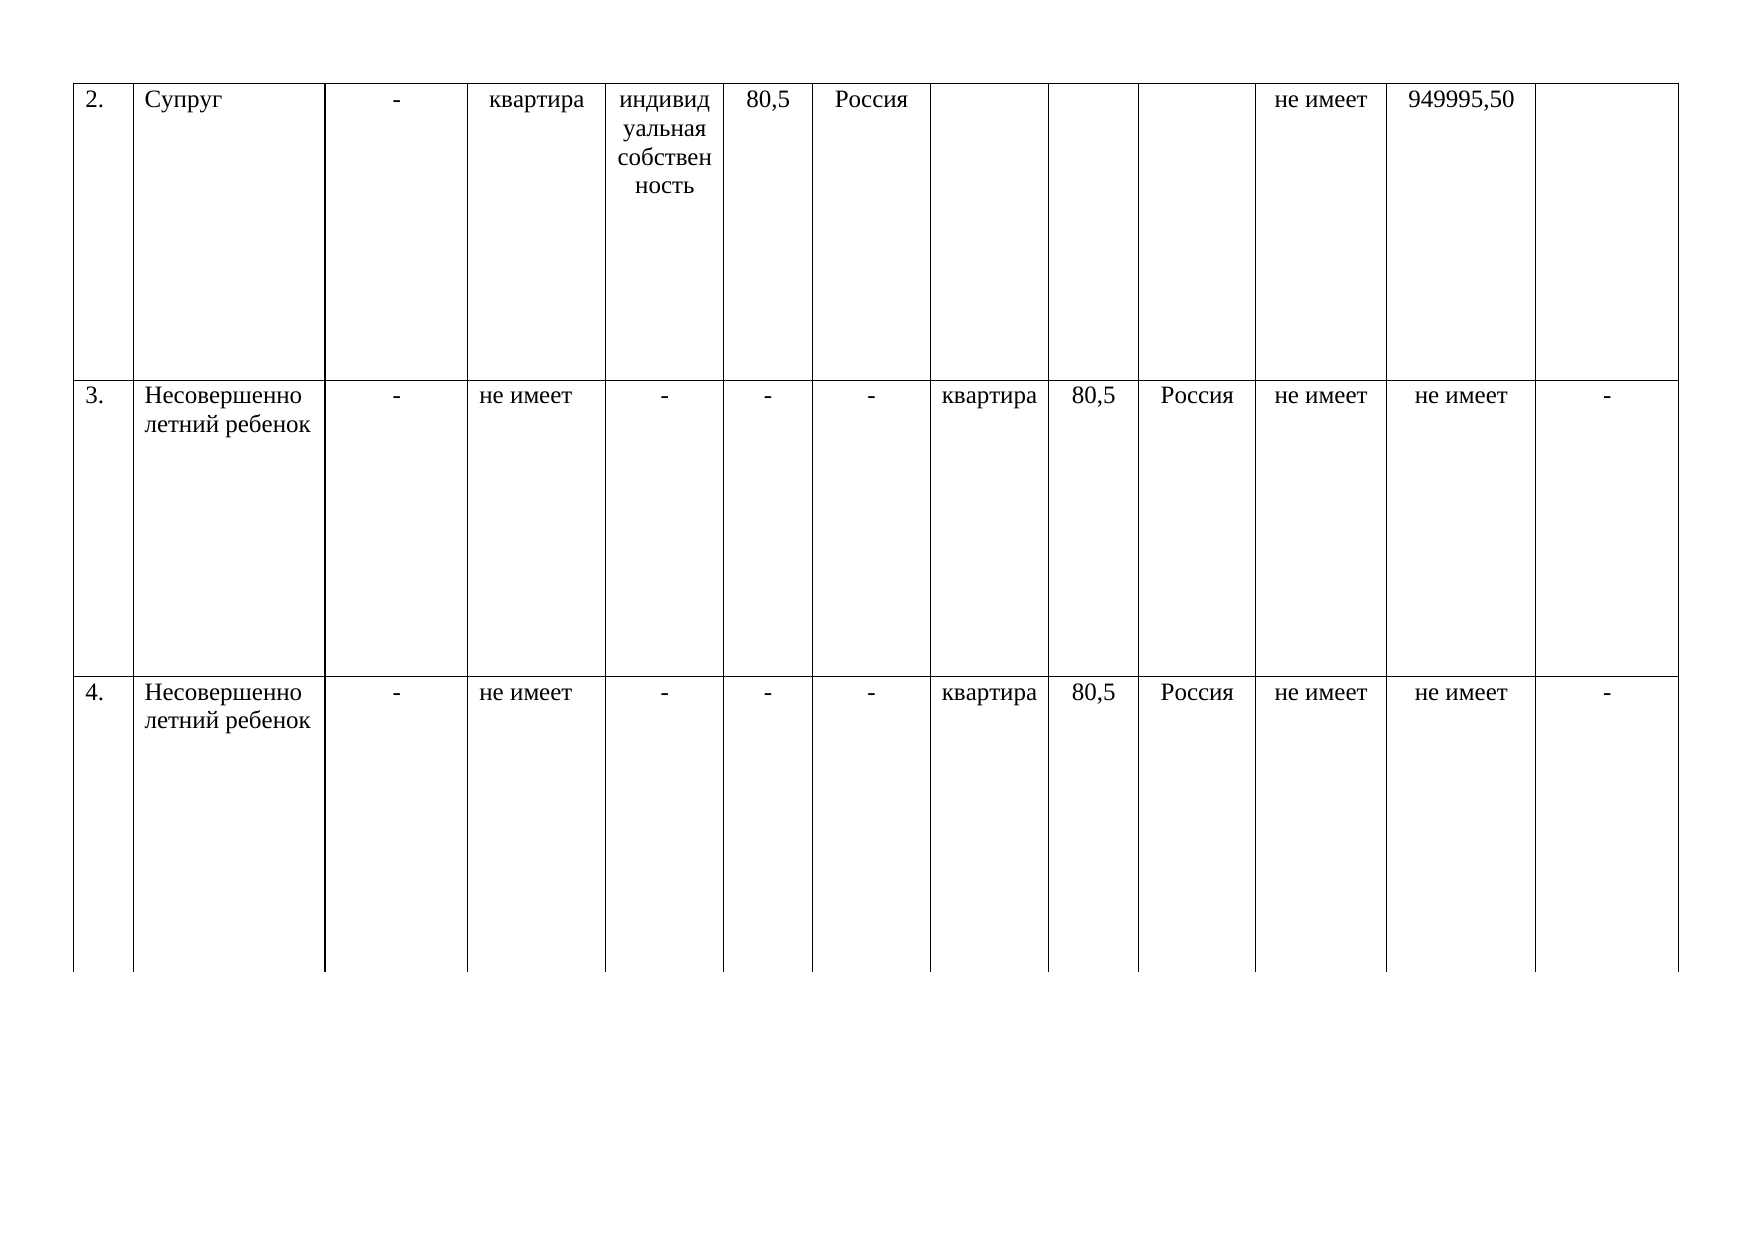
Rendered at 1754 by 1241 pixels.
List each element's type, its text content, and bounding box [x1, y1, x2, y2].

table_cell 80,5 [1049, 677, 1138, 972]
table_cell - [326, 381, 467, 676]
table_cell не имеет [1256, 677, 1386, 972]
table_cell не имеет [1387, 677, 1535, 972]
table_cell квартира [931, 381, 1048, 676]
table_cell - [606, 677, 723, 972]
table_cell - [1536, 677, 1678, 972]
table_cell - [606, 381, 723, 676]
table_cell Россия [813, 84, 930, 379]
table_cell не имеет [468, 381, 605, 676]
table_cell не имеет [1256, 84, 1386, 379]
table_cell [74, 381, 133, 676]
table_cell не имеет [468, 677, 605, 972]
table_cell Россия [1139, 677, 1255, 972]
table_cell [1536, 84, 1678, 379]
table_cell квартира [468, 84, 605, 379]
table_cell - [724, 381, 812, 676]
table_cell [931, 84, 1048, 379]
table_cell - [1536, 381, 1678, 676]
table_cell - [813, 381, 930, 676]
table_cell 80,5 [724, 84, 812, 379]
table_cell - [326, 677, 467, 972]
table_cell [1139, 84, 1255, 379]
table_cell 80,5 [1049, 381, 1138, 676]
table_cell [74, 677, 133, 972]
table_cell индивидуальная собственность [606, 84, 723, 379]
table_cell не имеет [1256, 381, 1386, 676]
table_cell - [724, 677, 812, 972]
table_cell Несовершеннолетний ребенок [134, 677, 324, 972]
table_cell Супруг [134, 84, 324, 379]
table_cell [74, 84, 133, 379]
table_cell не имеет [1387, 381, 1535, 676]
table_cell квартира [931, 677, 1048, 972]
table_cell Несовершеннолетний ребенок [134, 381, 324, 676]
table_cell 949995,50 [1387, 84, 1535, 379]
table_cell [1049, 84, 1138, 379]
table_cell - [813, 677, 930, 972]
table_cell - [326, 84, 467, 379]
table_cell Россия [1139, 381, 1255, 676]
